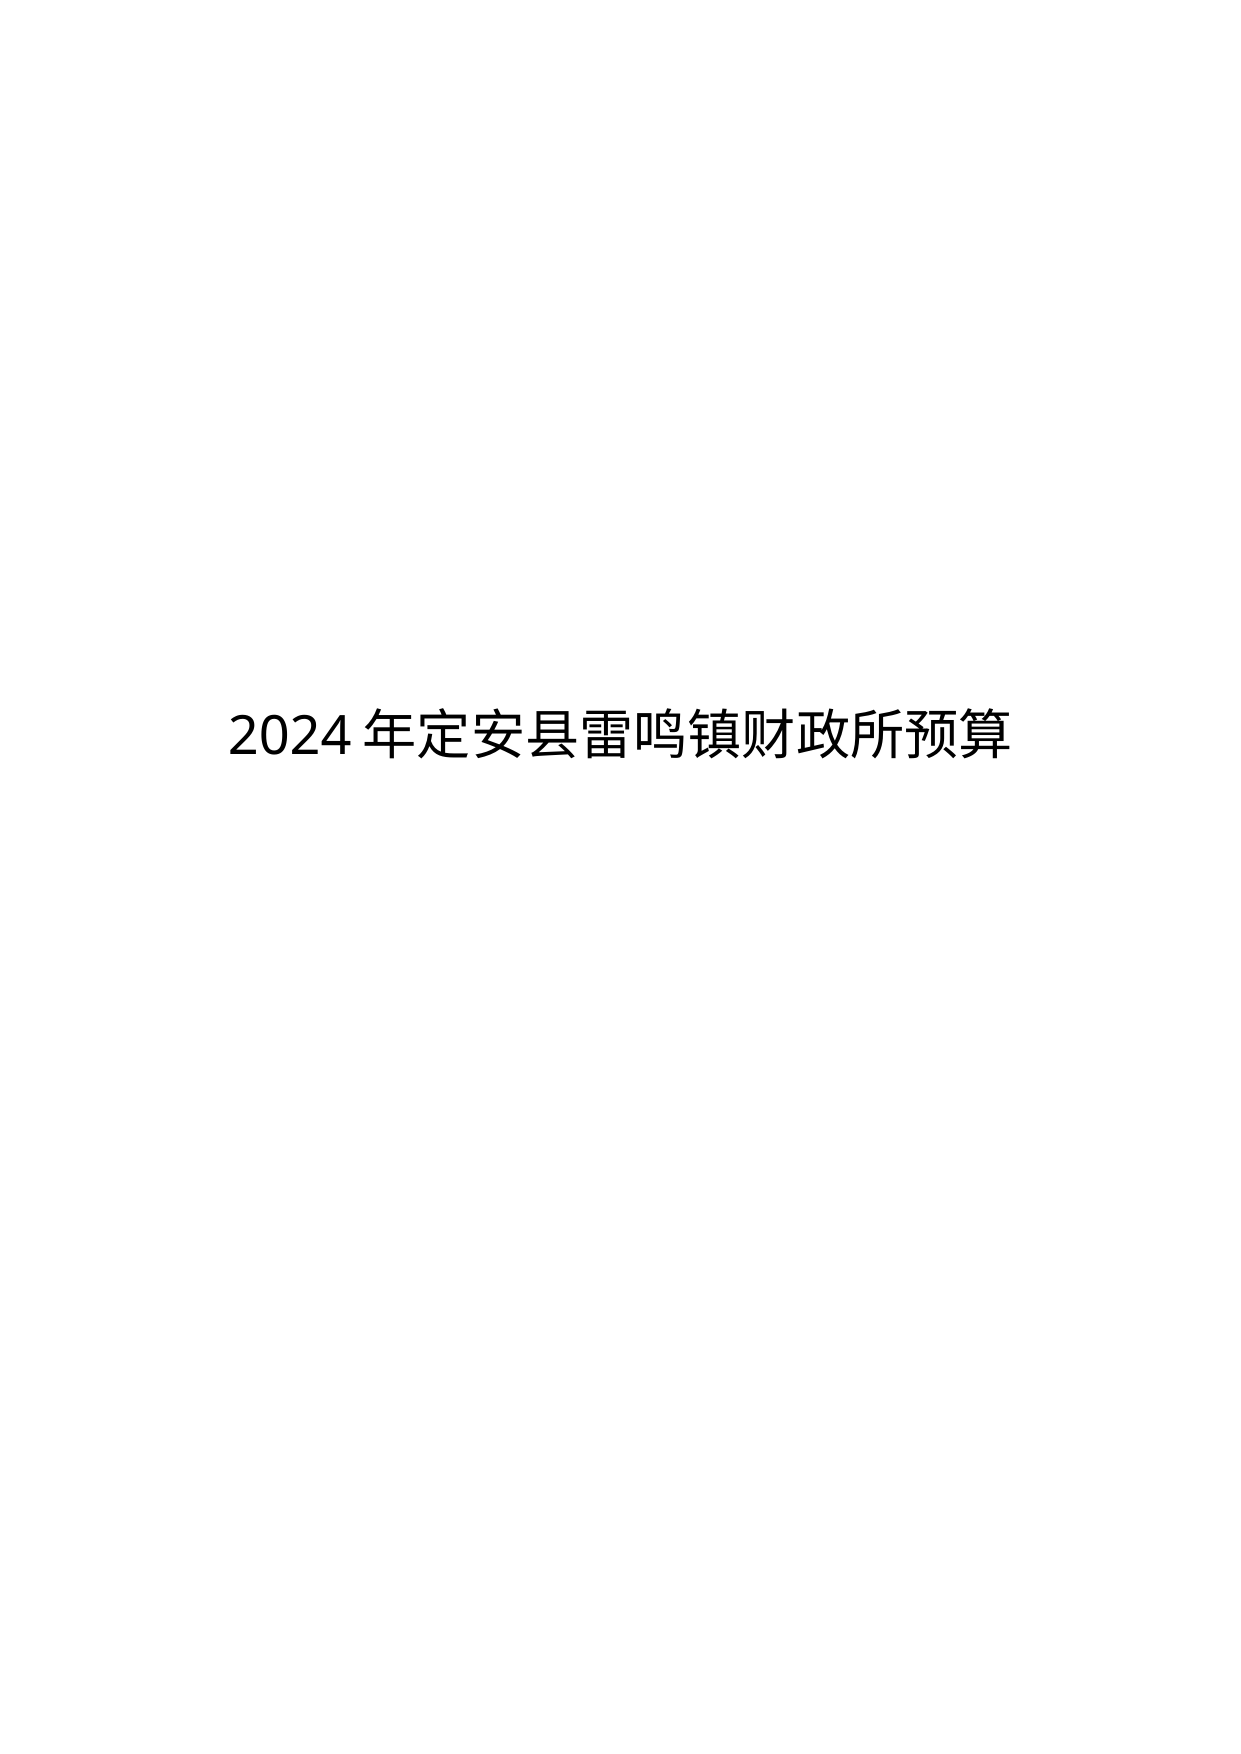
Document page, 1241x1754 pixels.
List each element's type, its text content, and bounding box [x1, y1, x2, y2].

text 年预算 [187, 682, 1053, 779]
